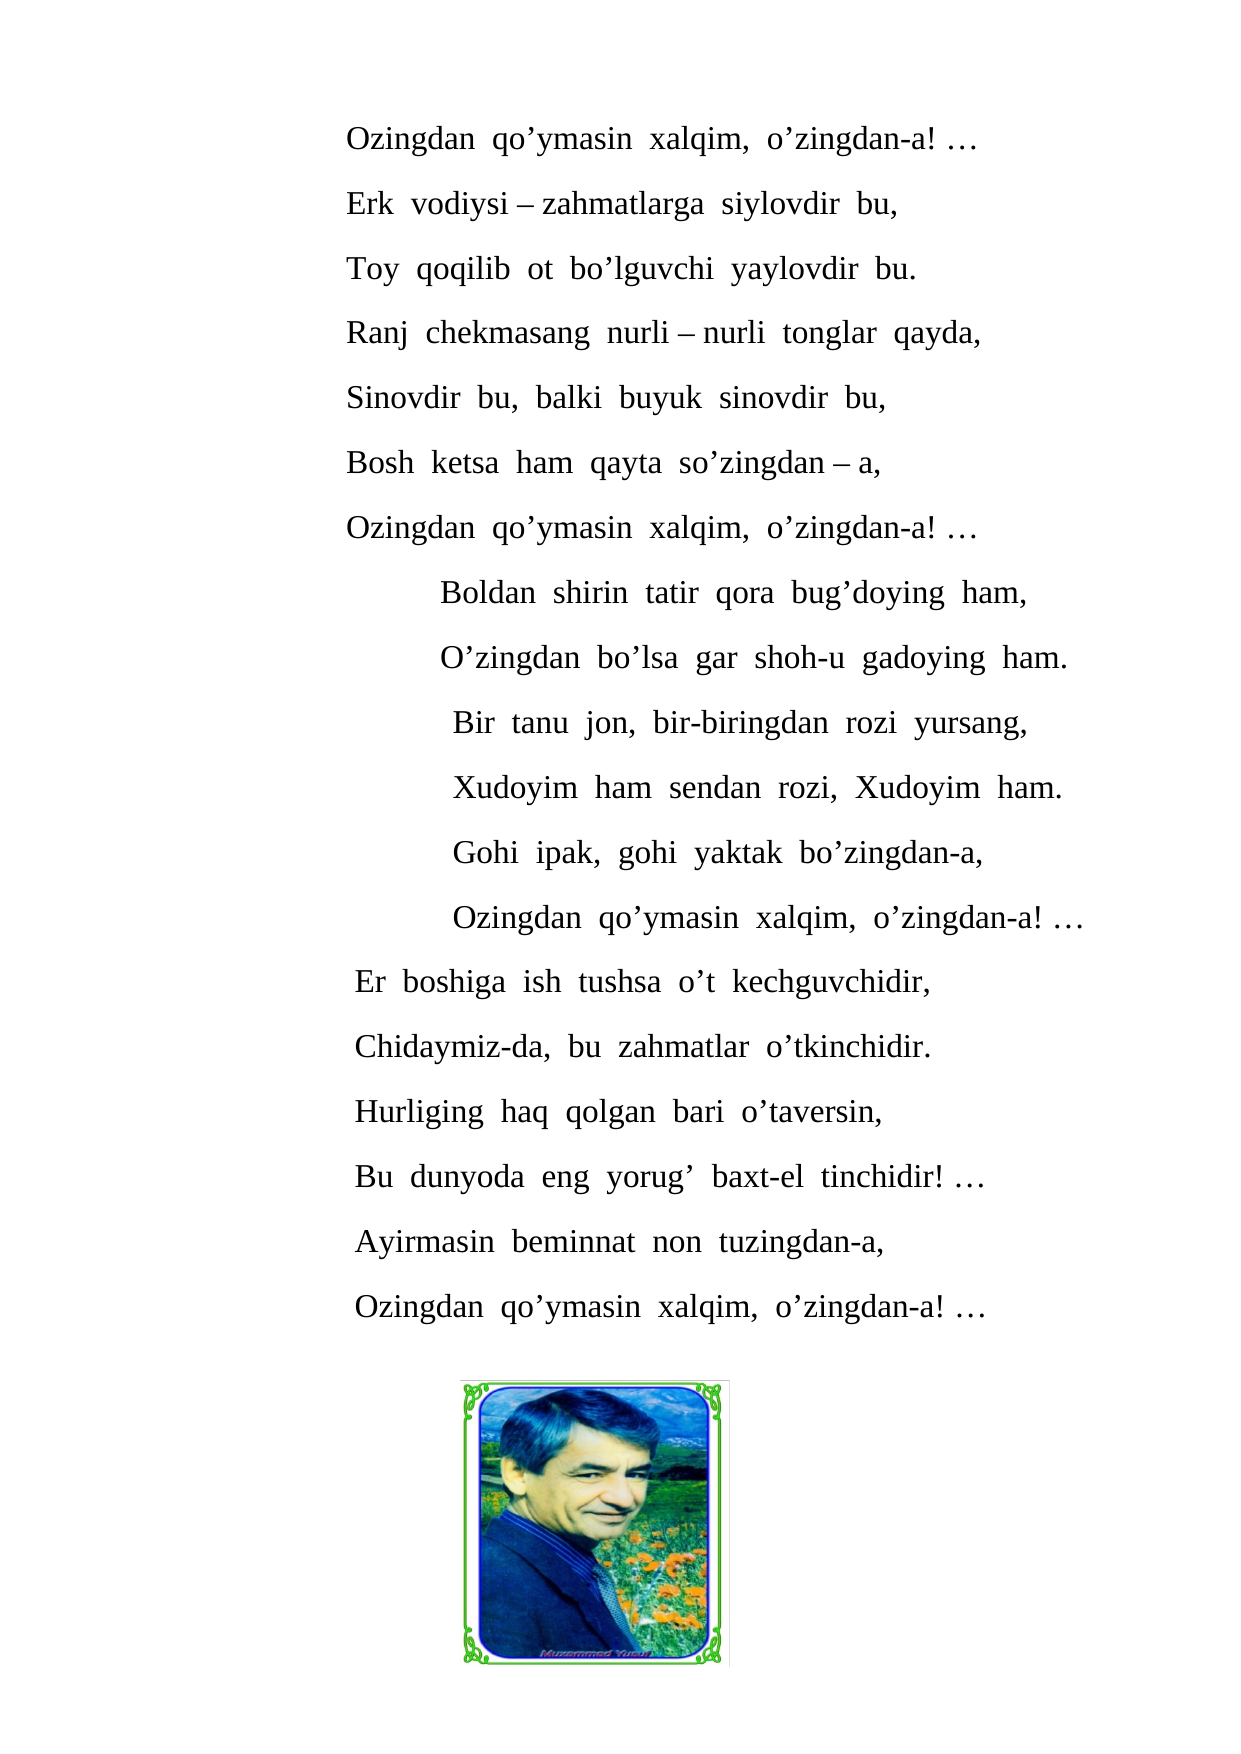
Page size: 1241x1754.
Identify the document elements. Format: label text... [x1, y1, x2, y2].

text Ayirmasin beminnat non tuzingdan-a, [177, 1221, 1152, 1260]
text Hurliging haq qolgan bari o’taversin, [177, 1092, 1152, 1130]
text Ozingdan qo’ymasin xalqim, o’zingdan-a! … [346, 897, 1152, 935]
text Ranj chekmasang nurli – nurli tonglar qayda, [177, 313, 1152, 351]
text Ozingdan qo’ymasin xalqim, o’zingdan-a! … [177, 507, 1152, 546]
text O’zingdan bo’lsa gar shoh-u gadoying ham. [440, 637, 1152, 676]
text Ozingdan qo’ymasin xalqim, o’zingdan-a! … [177, 118, 1152, 156]
text Ozingdan qo’ymasin xalqim, o’zingdan-a! … [177, 1286, 1152, 1324]
picture [460, 1380, 730, 1667]
text Gohi ipak, gohi yaktak bo’zingdan-a, [346, 832, 1152, 870]
text Erk vodiysi – zahmatlarga siylovdir bu, [177, 183, 1152, 221]
text Toy qoqilib ot bo’lguvchi yaylovdir bu. [177, 248, 1152, 286]
text Xudoyim ham sendan rozi, Xudoyim ham. [346, 767, 1152, 805]
text Sinovdir bu, balki buyuk sinovdir bu, [177, 378, 1152, 416]
text Boldan shirin tatir qora bug’doying ham, [440, 572, 1152, 611]
text Bu dunyoda eng yorug’ baxt-el tinchidir! … [177, 1156, 1152, 1195]
text Bir tanu jon, bir-biringdan rozi yursang, [346, 702, 1152, 741]
text Chidaymiz-da, bu zahmatlar o’tkinchidir. [177, 1027, 1152, 1065]
text Er boshiga ish tushsa o’t kechguvchidir, [177, 962, 1152, 1000]
text Bosh ketsa ham qayta so’zingdan – a, [177, 443, 1152, 481]
